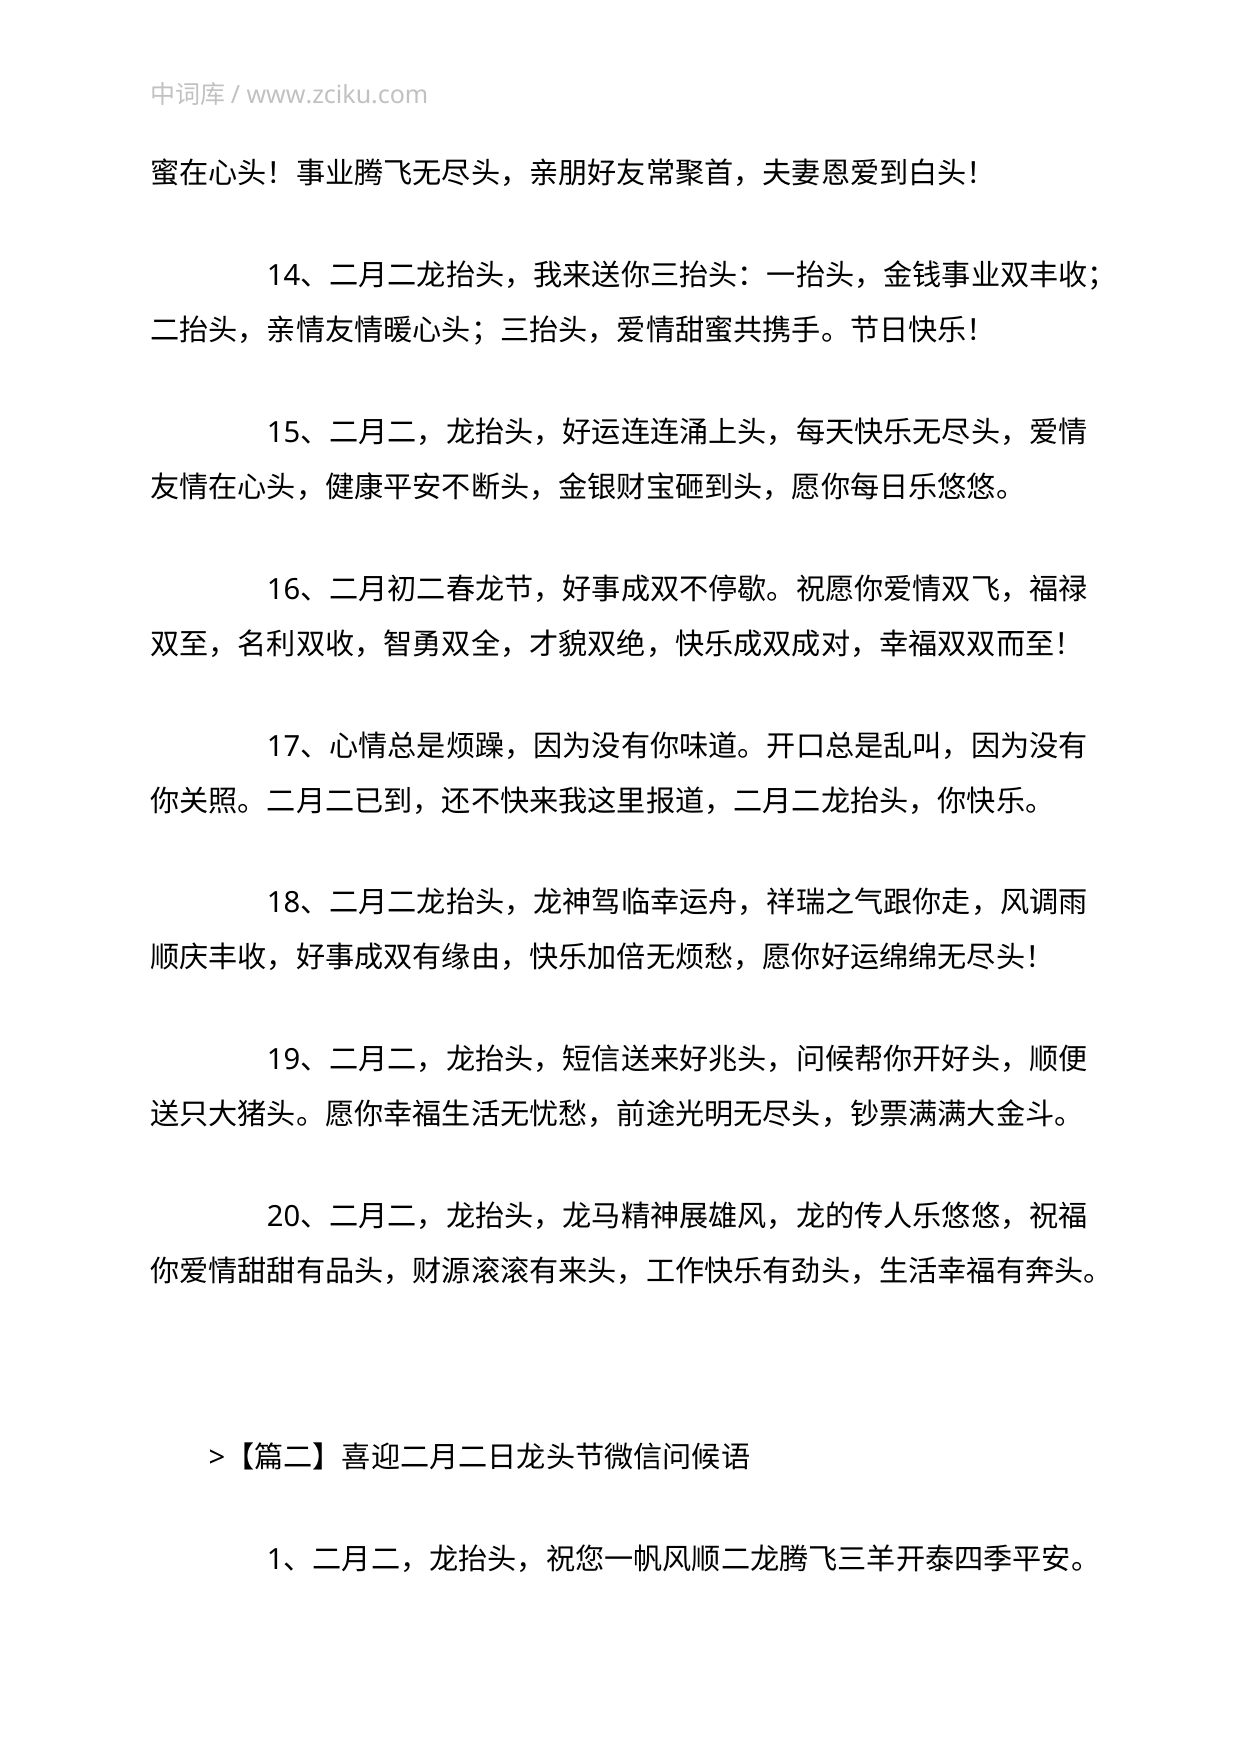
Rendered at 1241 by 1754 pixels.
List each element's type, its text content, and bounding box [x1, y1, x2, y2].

text 19、二月二，龙抬头，短信送来好兆头，问候帮你开好头，顺便送只大猪头。愿你幸福生活无忧愁，前途光明无尽头，钞票满满大金斗。 [150, 1036, 1090, 1133]
text 15、二月二，龙抬头，好运连连涌上头，每天快乐无尽头，爱情友情在心头，健康平安不断头，金银财宝砸到头，愿你每日乐悠悠。 [150, 408, 1090, 506]
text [150, 150, 1090, 192]
text >【篇二】喜迎二月二日龙头节微信问候语 [150, 1433, 1090, 1476]
text 20、二月二，龙抬头，龙马精神展雄风，龙的传人乐悠悠，祝福你爱情甜甜有品头，财源滚滚有来头，工作快乐有劲头，生活幸福有奔头。 [150, 1192, 1090, 1290]
text 1、二月二，龙抬头，祝您一帆风顺二龙腾飞三羊开泰四季平安。 [150, 1535, 1090, 1578]
text 16、二月初二春龙节，好事成双不停歇。祝愿你爱情双飞，福禄双至，名利双收，智勇双全，才貌双绝，快乐成双成对，幸福双双而至！ [150, 565, 1090, 663]
text 17、心情总是烦躁，因为没有你味道。开口总是乱叫，因为没有你关照。二月二已到，还不快来我这里报道，二月二龙抬头，你快乐。 [150, 722, 1090, 819]
text 18、二月二龙抬头，龙神驾临幸运舟，祥瑞之气跟你走，风调雨顺庆丰收，好事成双有缘由，快乐加倍无烦愁，愿你好运绵绵无尽头！ [150, 879, 1090, 976]
text 14、二月二龙抬头，我来送你三抬头：一抬头，金钱事业双丰收；二抬头，亲情友情暖心头；三抬头，爱情甜蜜共携手。节日快乐！ [150, 252, 1090, 349]
